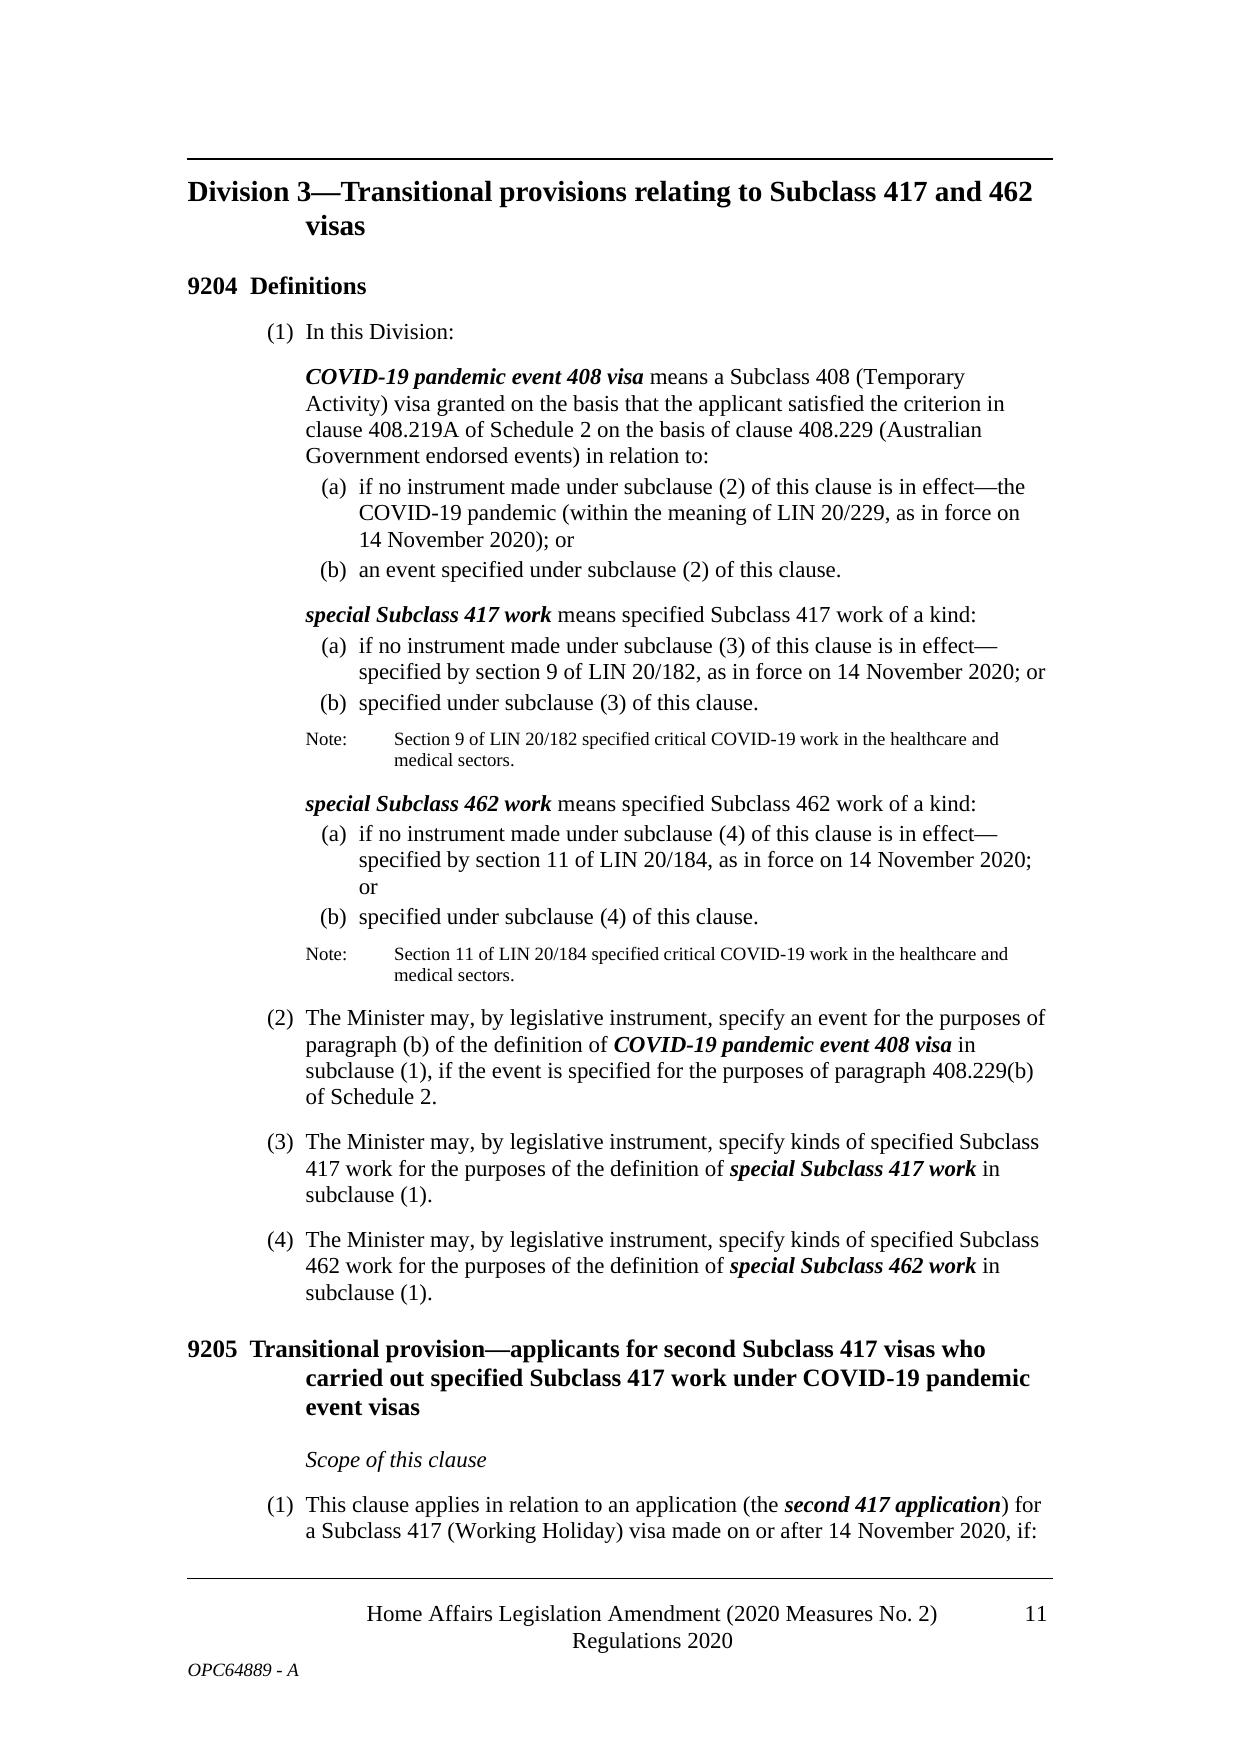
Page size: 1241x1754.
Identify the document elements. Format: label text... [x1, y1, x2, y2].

text 9204 Definitions [187, 271, 1053, 299]
text (a) if no instrument made under subclause (4) of this clause is in effect—specified by section 11 of LIN 20/184, as in force on 14 November 2020; or [187, 820, 1053, 899]
text (a) if no instrument made under subclause (2) of this clause is in effect—the COVID-19 pandemic (within the meaning of LIN 20/229, as in force on 14 November 2020); or [187, 473, 1053, 552]
text (2) The Minister may, by legislative instrument, specify an event for the purposes of paragraph (b) of the definition of COVID-19 pandemic event 408 visa in subclause (1), if the event is specified for the purposes of paragraph 408.229(b) of Schedule 2. [187, 1004, 1053, 1110]
text special Subclass 462 work means specified Subclass 462 work of a kind: [305, 789, 1053, 816]
text (b) an event specified under subclause (2) of this clause. [187, 556, 1053, 582]
text Note: Section 11 of LIN 20/184 specified critical COVID-19 work in the healthcare and medical sectors. [305, 942, 1053, 986]
text (1) In this Division: [187, 318, 1053, 344]
text Division 3—Transitional provisions relating to Subclass 417 and 462 visas [187, 174, 1053, 242]
text (4) The Minister may, by legislative instrument, specify kinds of specified Subclass 462 work for the purposes of the definition of special Subclass 462 work in subclause (1). [187, 1226, 1053, 1305]
text (1) This clause applies in relation to an application (the second 417 application) for a Subclass 417 (Working Holiday) visa made on or after 14 November 2020, if: [187, 1491, 1053, 1543]
text (a) if no instrument made under subclause (3) of this clause is in effect—specified by section 9 of LIN 20/182, as in force on 14 November 2020; or [187, 632, 1053, 684]
text (b) specified under subclause (4) of this clause. [187, 903, 1053, 930]
text Note: Section 9 of LIN 20/182 specified critical COVID-19 work in the healthcare and medical sectors. [305, 728, 1053, 771]
text Scope of this clause [305, 1446, 1053, 1472]
text (3) The Minister may, by legislative instrument, specify kinds of specified Subclass 417 work for the purposes of the definition of special Subclass 417 work in subclause (1). [187, 1128, 1053, 1207]
text special Subclass 417 work means specified Subclass 417 work of a kind: [305, 601, 1053, 628]
text (b) specified under subclause (3) of this clause. [187, 689, 1053, 715]
text COVID-19 pandemic event 408 visa means a Subclass 408 (Temporary Activity) visa granted on the basis that the applicant satisfied the criterion in clause 408.219A of Schedule 2 on the basis of clause 408.229 (Australian Government endorsed events) in relation to: [305, 363, 1053, 469]
text 9205 Transitional provision—applicants for second Subclass 417 visas who carried out specified Subclass 417 work under COVID-19 pandemic event visas [187, 1334, 1053, 1421]
